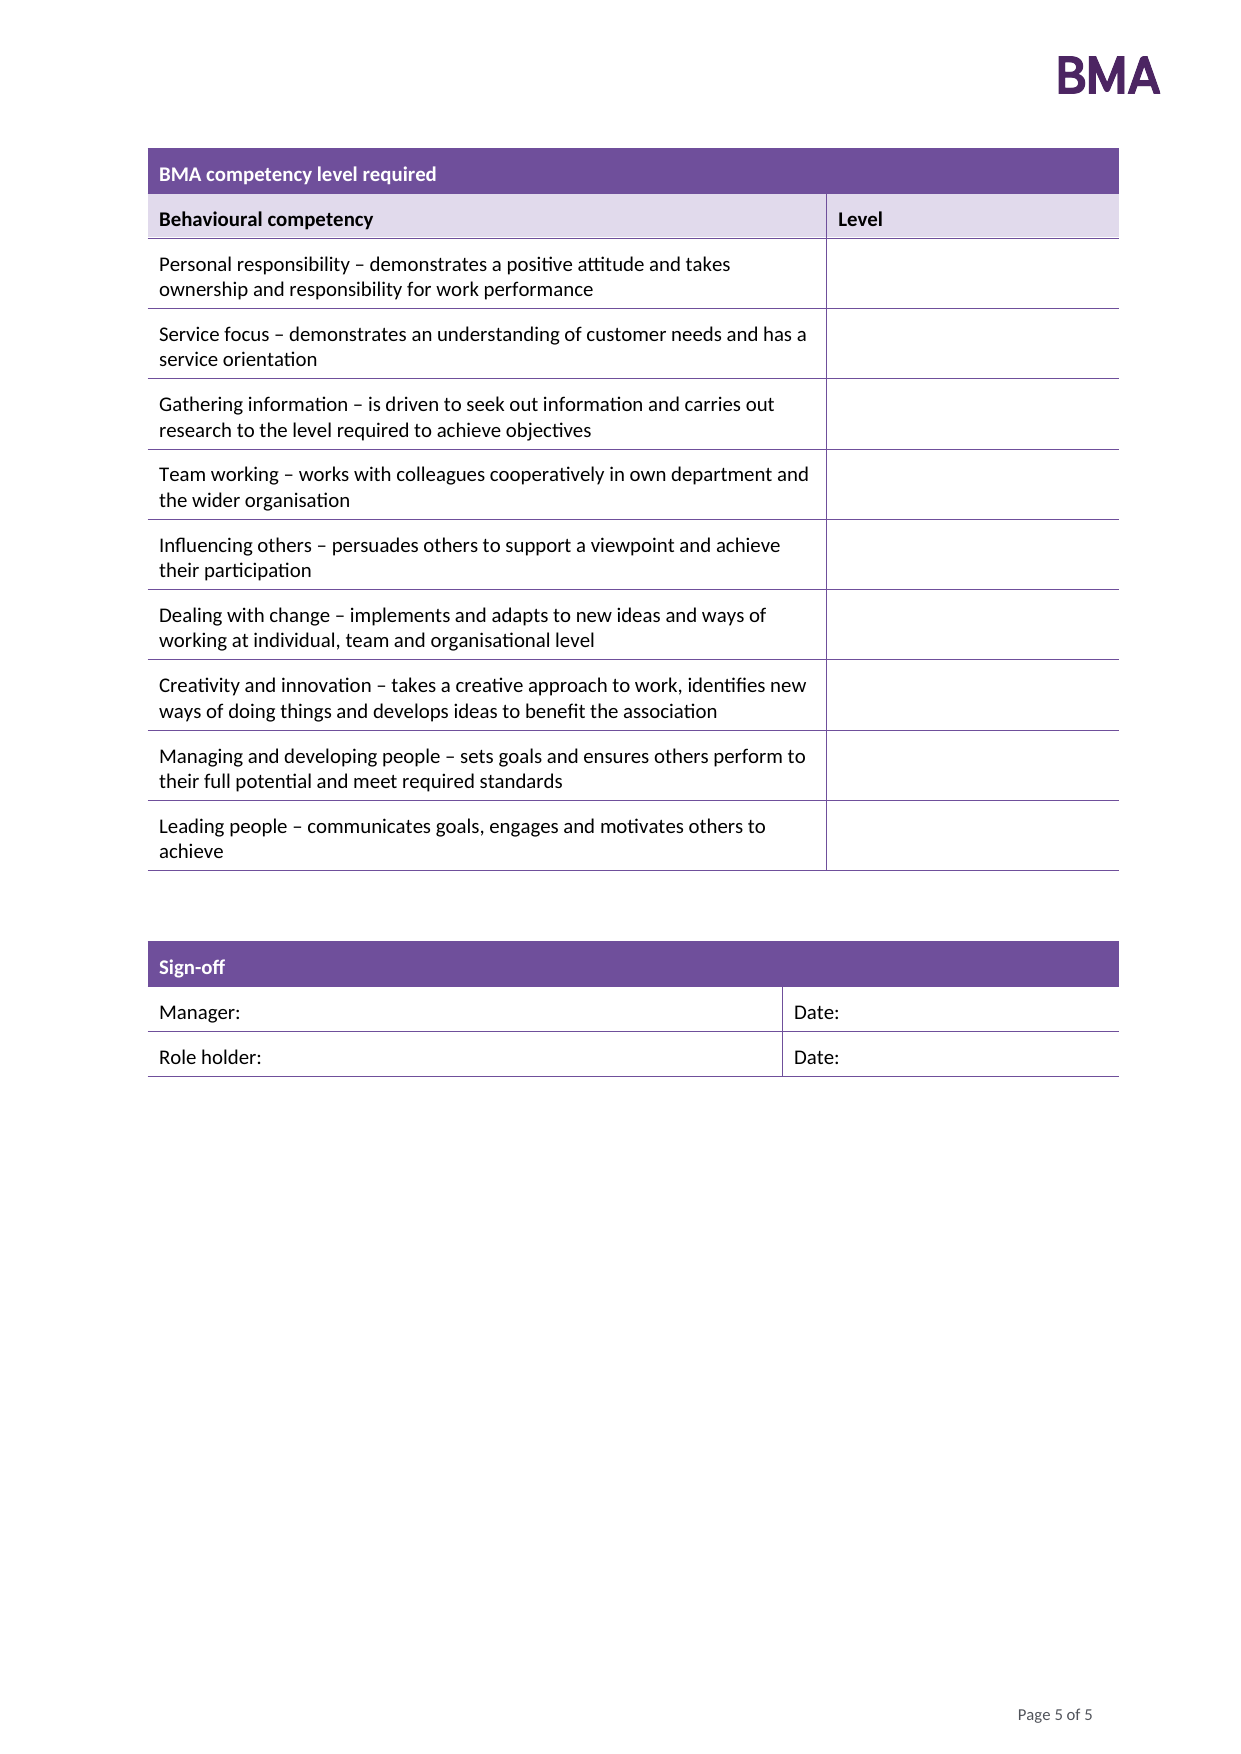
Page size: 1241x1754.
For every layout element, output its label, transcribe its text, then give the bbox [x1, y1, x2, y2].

table_cell [827, 801, 1119, 870]
table_cell [827, 309, 1119, 378]
table_cell Managing and developing people – sets goals and ensures others perform to their full potential and meet required standards [148, 731, 826, 800]
table_cell [827, 450, 1119, 519]
table_cell [827, 239, 1119, 308]
picture [1058, 56, 1161, 94]
table_cell [827, 660, 1119, 730]
table_cell Dealing with change – implements and adapts to new ideas and ways of working at individual, team and organisational level [148, 590, 826, 659]
table_cell Behavioural competency [148, 194, 826, 237]
table_header BMA competency level required [148, 149, 1119, 193]
table_cell [827, 520, 1119, 589]
table_cell [827, 379, 1119, 448]
table_cell Gathering information – is driven to seek out information and carries out research to the level required to achieve objectives [148, 379, 826, 448]
table_cell Service focus – demonstrates an understanding of customer needs and has a service orientation [148, 309, 826, 378]
table_cell Personal responsibility – demonstrates a positive attitude and takes ownership and responsibility for work performance [148, 239, 826, 308]
table_cell [827, 590, 1119, 659]
table_cell Team working – works with colleagues cooperatively in own department and the wider organisation [148, 450, 826, 519]
table_header Sign-off [148, 942, 1119, 986]
table_cell Manager: [148, 987, 782, 1031]
table_cell Leading people – communicates goals, engages and motivates others to achieve [148, 801, 826, 870]
table_cell Creativity and innovation – takes a creative approach to work, identifies new ways of doing things and develops ideas to benefit the association [148, 660, 826, 730]
table_cell Role holder: [148, 1032, 782, 1076]
table_cell Date: [783, 1032, 1119, 1076]
table_cell Date: [783, 987, 1119, 1031]
table_cell Influencing others – persuades others to support a viewpoint and achieve their participation [148, 520, 826, 589]
table_cell [827, 731, 1119, 800]
table_cell Level [827, 194, 1119, 237]
